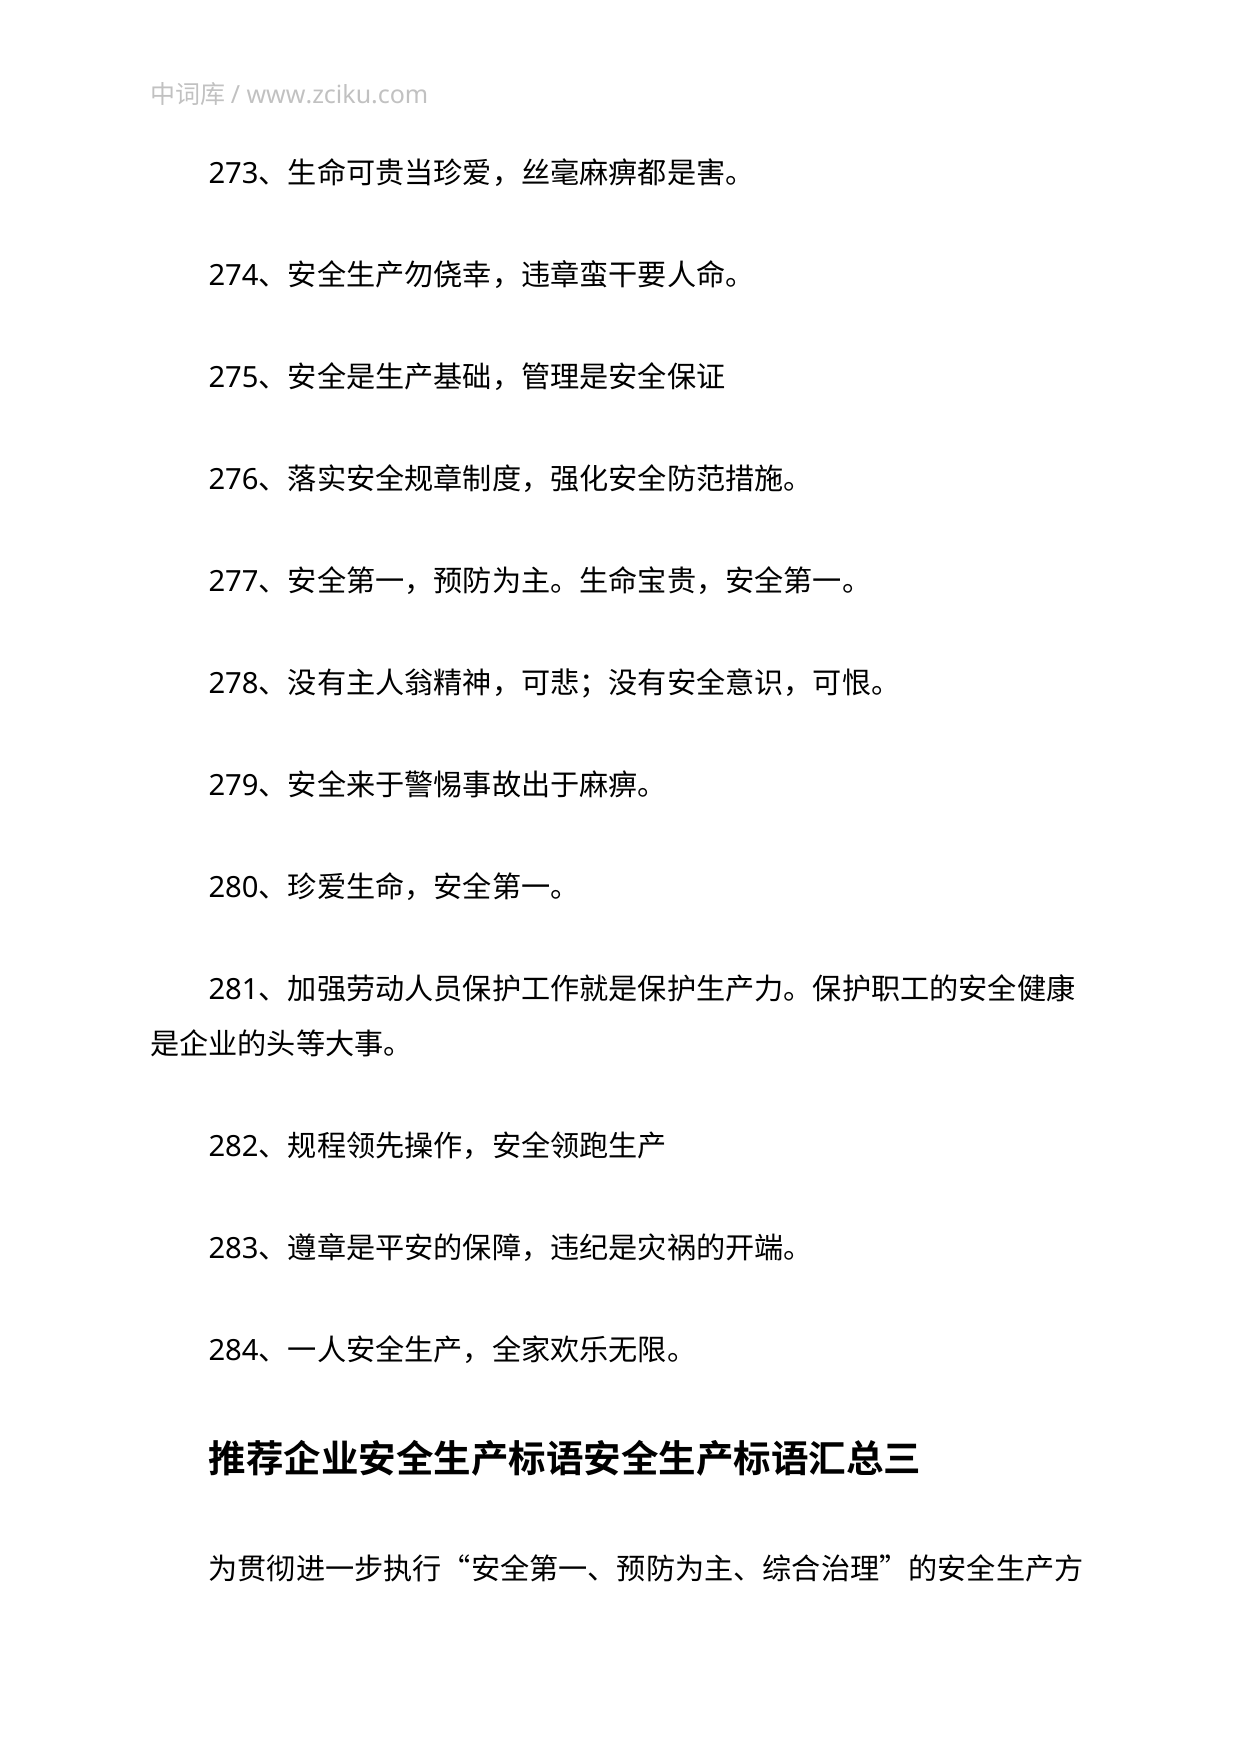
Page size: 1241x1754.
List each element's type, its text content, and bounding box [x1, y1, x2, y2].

text 推荐企业安全生产标语安全生产标语汇总三 [150, 1428, 1090, 1483]
text 279、安全来于警惕事故出于麻痹。 [150, 762, 1090, 804]
text 273、生命可贵当珍爱，丝毫麻痹都是害。 [150, 150, 1090, 192]
text 283、遵章是平安的保障，违纪是灾祸的开端。 [150, 1224, 1090, 1267]
text 284、一人安全生产，全家欢乐无限。 [150, 1327, 1090, 1369]
text 280、珍爱生命，安全第一。 [150, 864, 1090, 906]
text 278、没有主人翁精神，可悲；没有安全意识，可恨。 [150, 660, 1090, 702]
text 274、安全生产勿侥幸，违章蛮干要人命。 [150, 252, 1090, 294]
text 275、安全是生产基础，管理是安全保证 [150, 354, 1090, 396]
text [150, 1546, 1090, 1588]
text 281、加强劳动人员保护工作就是保护生产力。保护职工的安全健康是企业的头等大事。 [150, 966, 1090, 1063]
text 277、安全第一，预防为主。生命宝贵，安全第一。 [150, 558, 1090, 600]
text 282、规程领先操作，安全领跑生产 [150, 1123, 1090, 1165]
text 276、落实安全规章制度，强化安全防范措施。 [150, 456, 1090, 498]
